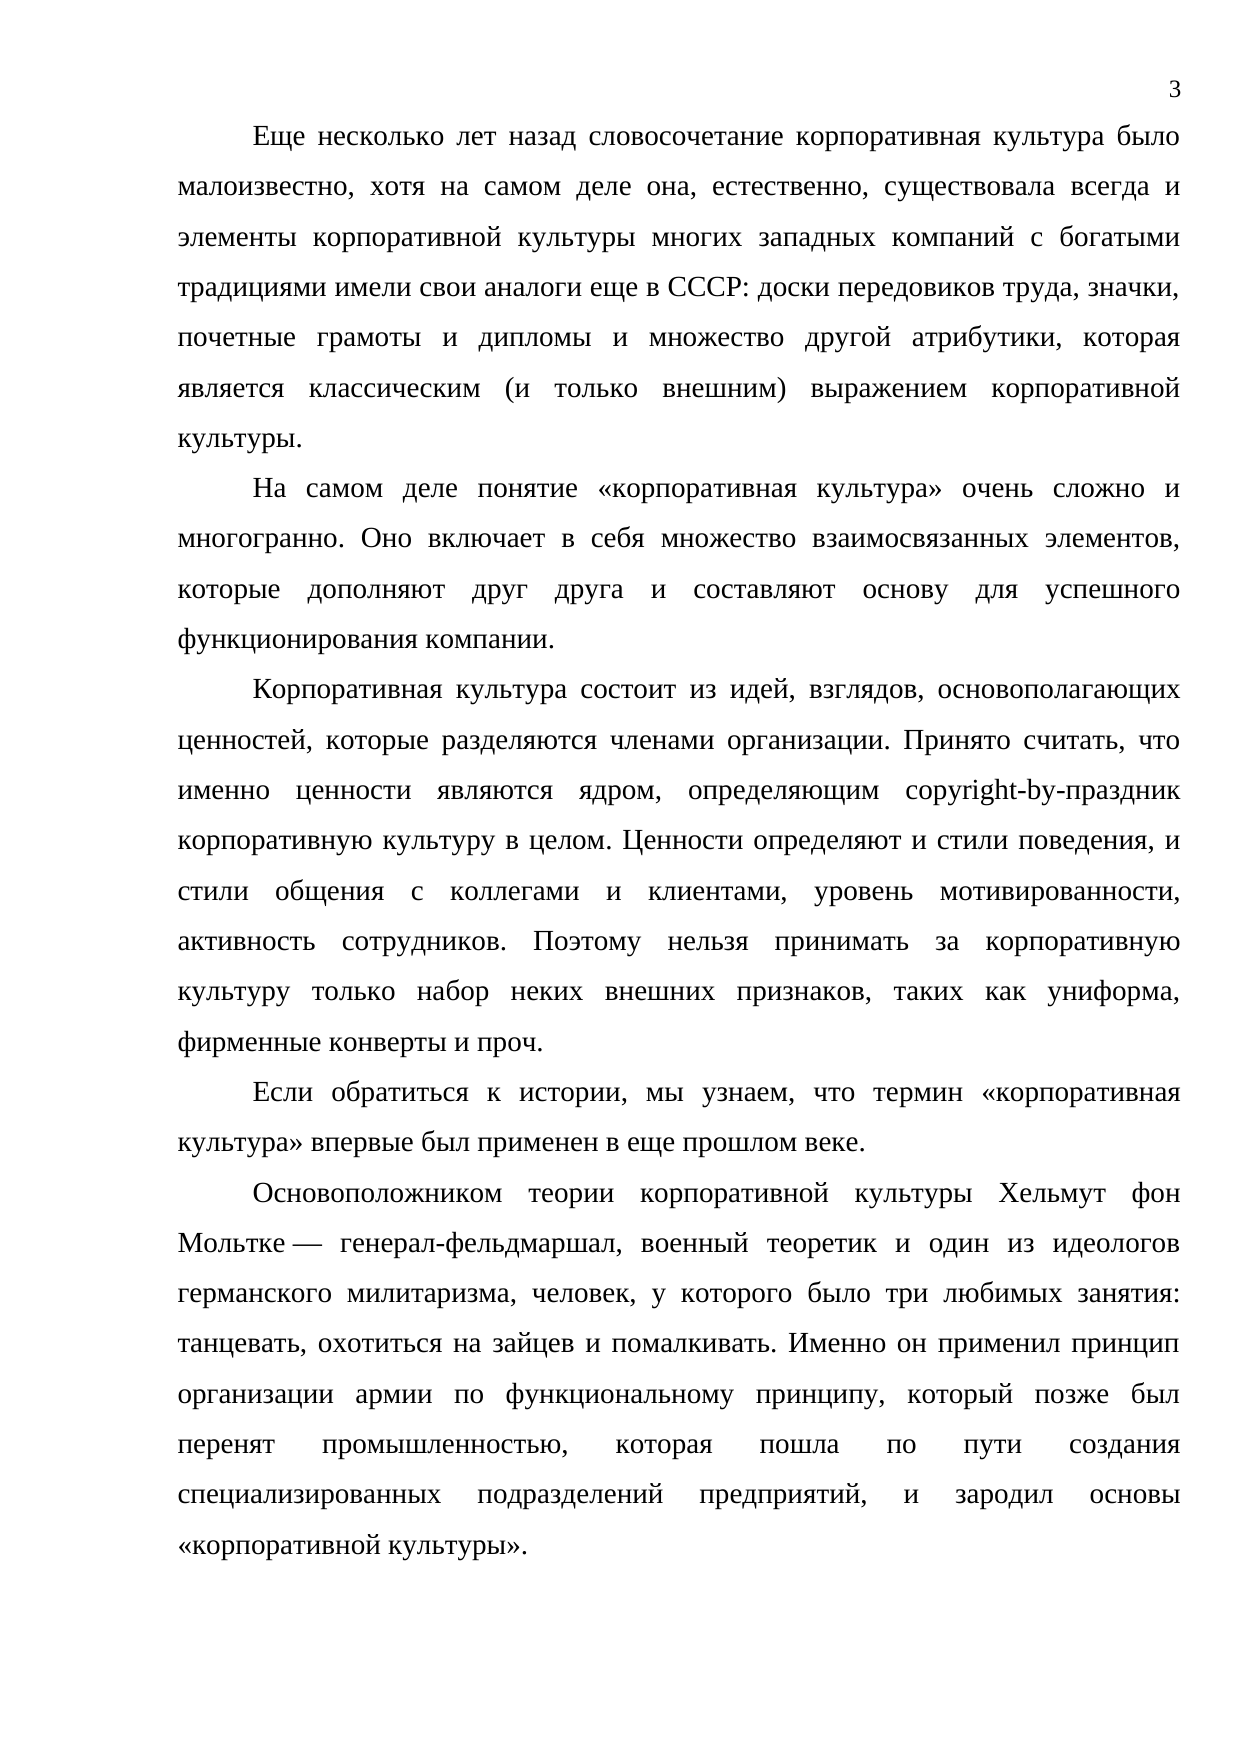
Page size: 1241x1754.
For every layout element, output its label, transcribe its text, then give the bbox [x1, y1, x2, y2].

text Основоположником теории корпоративной культуры Хельмут фон Мольтке — генерал-фельдмаршал, военный теоретик и один из идеологов германского милитаризма, человек, у которого было три любимых занятия: танцевать, охотиться на зайцев и помалкивать. Именно он применил принцип организации армии по функциональному принципу, который позже был перенят промышленностью, которая пошла по пути создания специализированных подразделений предприятий, и зародил основы «корпоративной культуры». [177, 1175, 1181, 1560]
text На самом деле понятие «корпоративная культура» очень сложно и многогранно. Оно включает в себя множество взаимосвязанных элементов, которые дополняют друг друга и составляют основу для успешного функционирования компании. [177, 470, 1181, 655]
text Если обратиться к истории, мы узнаем, что термин «корпоративная культура» впервые был применен в еще прошлом веке. [177, 1074, 1181, 1158]
text Еще несколько лет назад словосочетание корпоративная культура было малоизвестно, хотя на самом деле она, естественно, существовала всегда и элементы корпоративной культуры многих западных компаний с богатыми традициями имели свои аналоги еще в СССР: доски передовиков труда, значки, почетные грамоты и дипломы и множество другой атрибутики, которая является классическим (и только внешним) выражением корпоративной культуры. [177, 118, 1181, 453]
text Корпоративная культура состоит из идей, взглядов, основополагающих ценностей, которые разделяются членами организации. Принято считать, что именно ценности являются ядром, определяющим copyright-by-праздник корпоративную культуру в целом. Ценности определяют и стили поведения, и стили общения с коллегами и клиентами, уровень мотивированности, активность сотрудников. Поэтому нельзя принимать за корпоративную культуру только набор неких внешних признаков, таких как униформа, фирменные конверты и проч. [177, 672, 1181, 1057]
